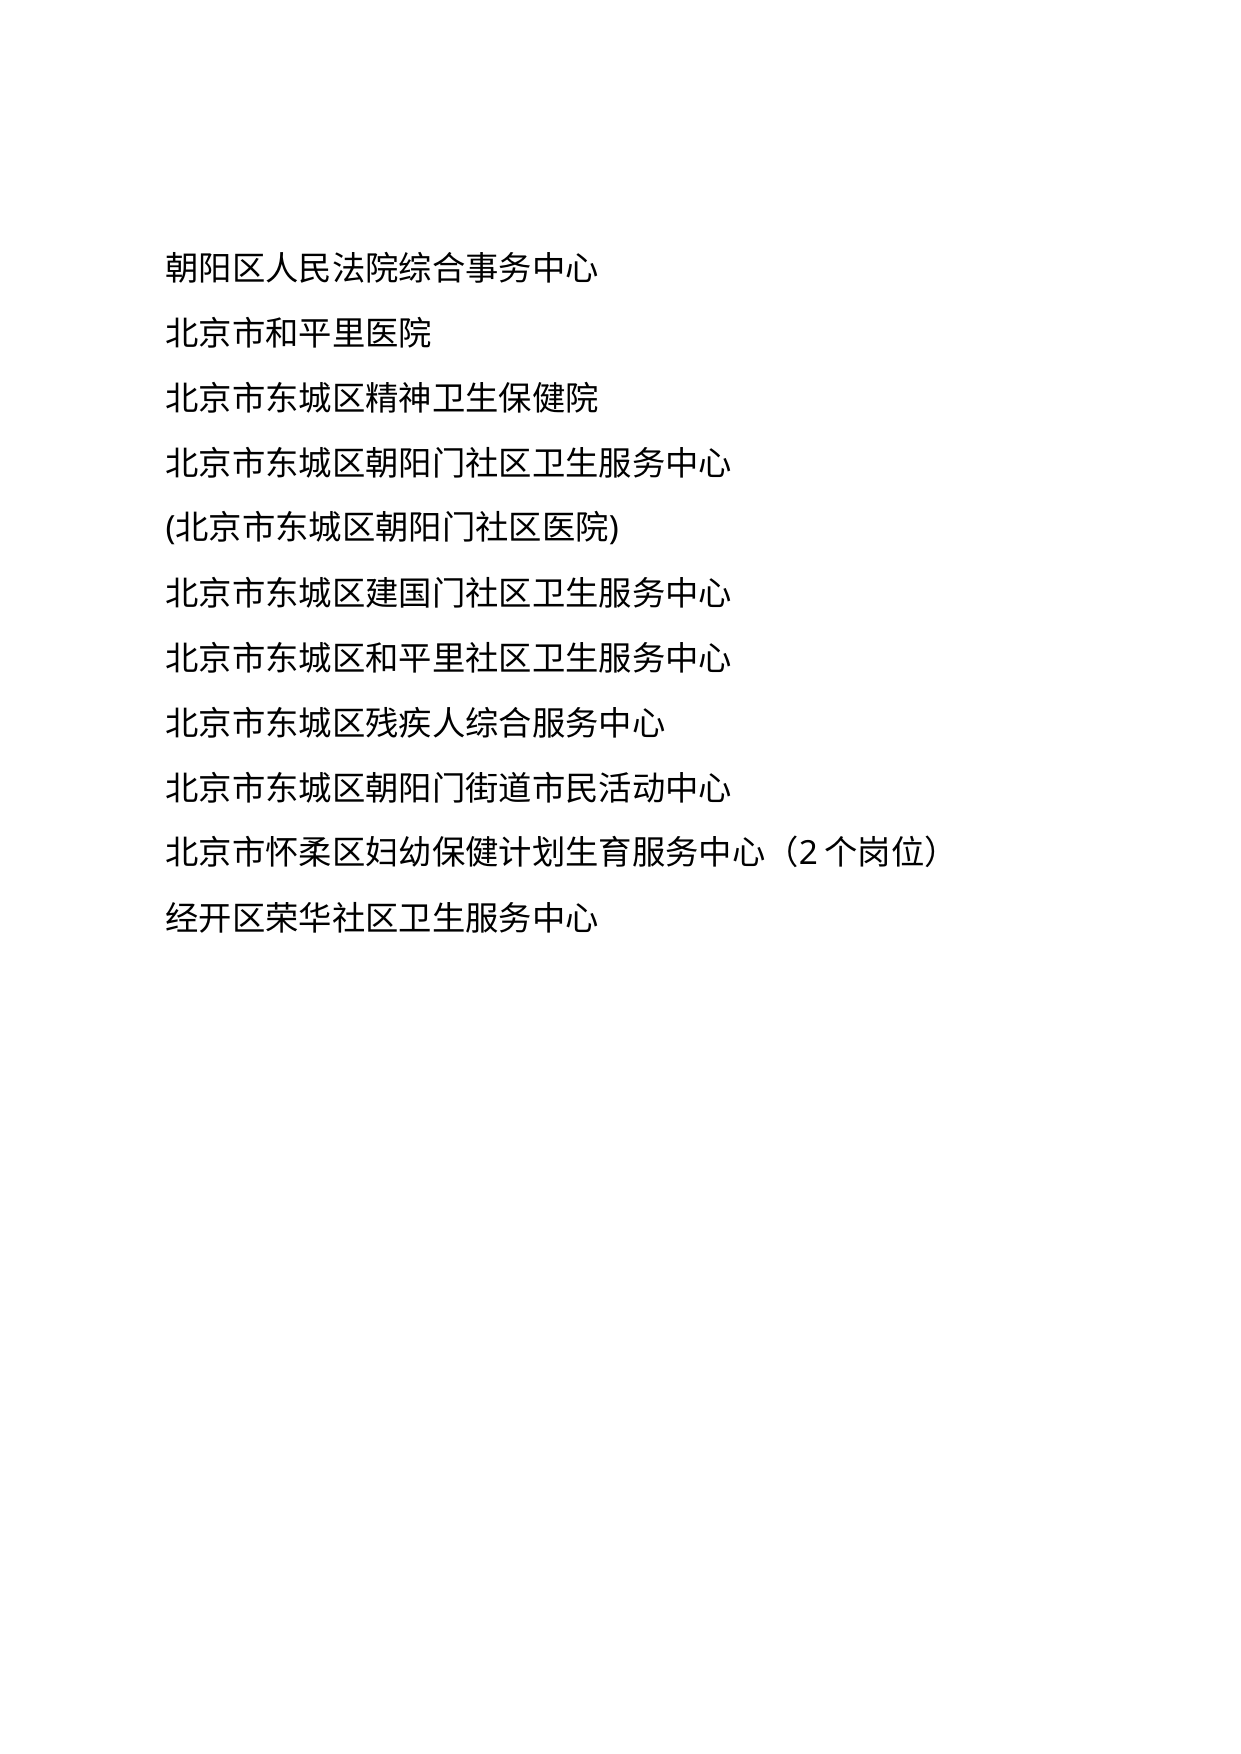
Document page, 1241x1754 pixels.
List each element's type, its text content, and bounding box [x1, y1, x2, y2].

list (北京市东城区朝阳门社区医院) [165, 493, 1087, 558]
list 北京市东城区精神卫生保健院 [165, 363, 1087, 428]
list 北京市怀柔区妇幼保健计划生育服务中心（2个岗位） [165, 818, 1087, 883]
list 经开区荣华社区卫生服务中心 [165, 883, 1087, 948]
list 北京市东城区建国门社区卫生服务中心 [165, 558, 1087, 623]
list 北京市东城区朝阳门街道市民活动中心 [165, 753, 1087, 818]
list 北京市东城区朝阳门社区卫生服务中心 [165, 428, 1087, 493]
list 朝阳区人民法院综合事务中心 [165, 233, 1087, 298]
list 北京市和平里医院 [165, 298, 1087, 363]
list 北京市东城区和平里社区卫生服务中心 [165, 623, 1087, 688]
list 北京市东城区残疾人综合服务中心 [165, 688, 1087, 753]
